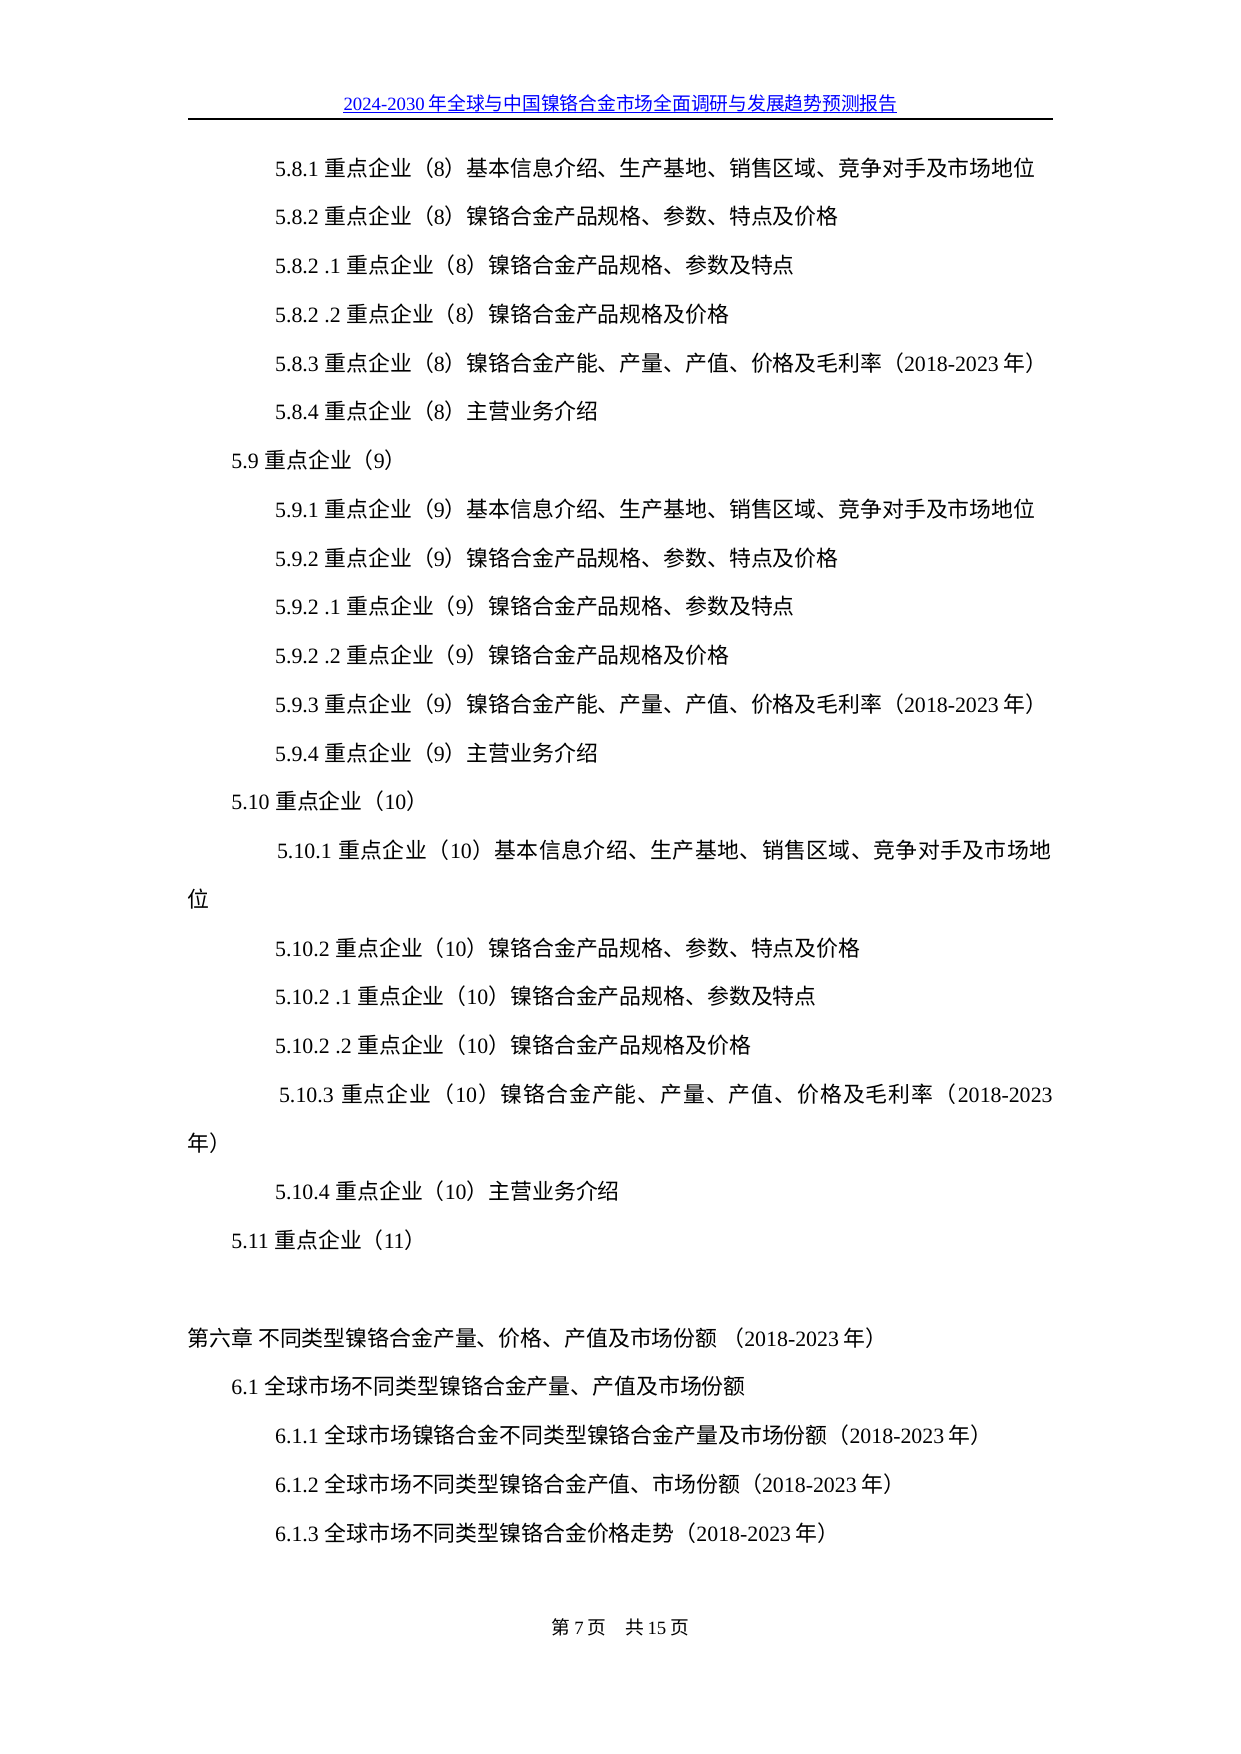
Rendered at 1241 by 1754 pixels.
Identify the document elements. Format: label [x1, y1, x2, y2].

text [187, 150, 1053, 1548]
